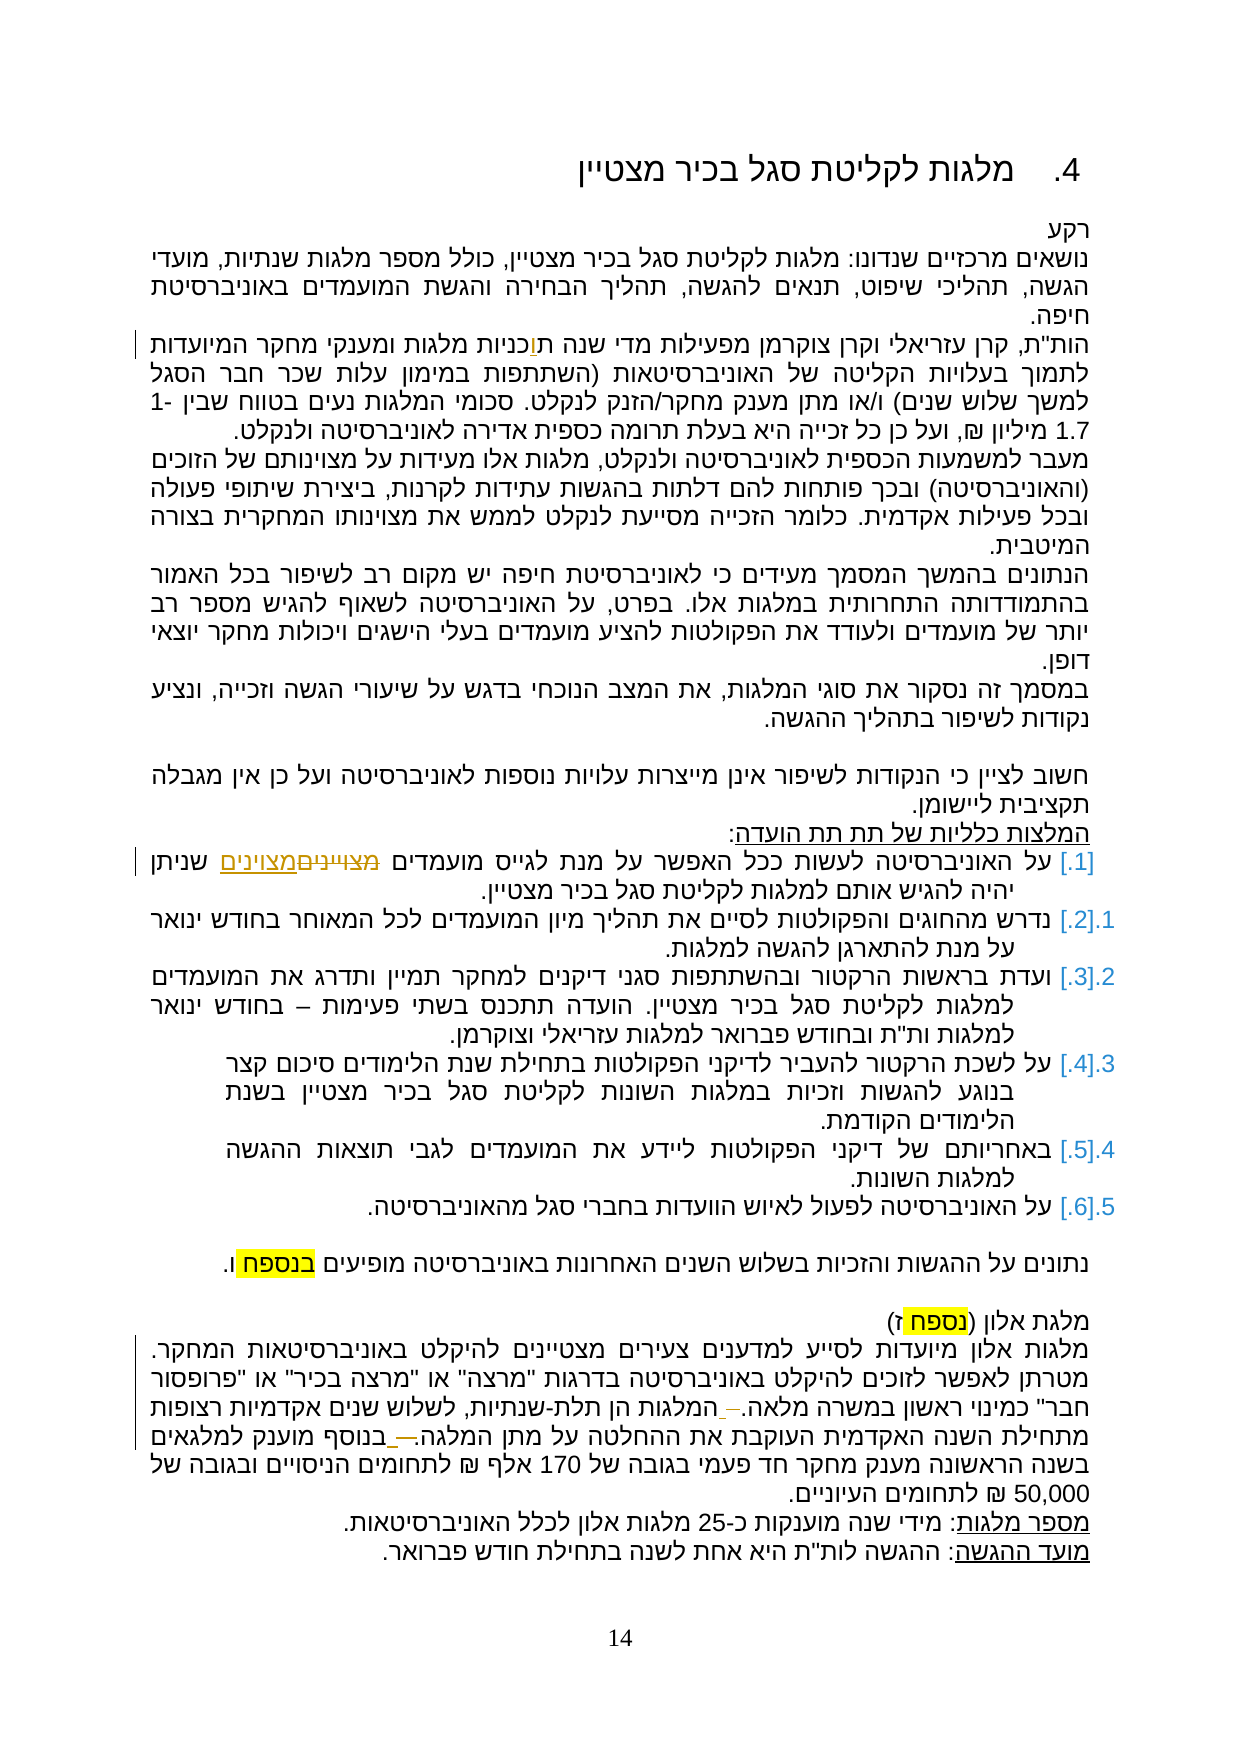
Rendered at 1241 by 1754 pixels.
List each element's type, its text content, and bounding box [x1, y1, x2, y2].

text נושאים מרכזיים שנדונו: מלגות לקליטת סגל בכיר מצטיין, כולל מספר מלגות שנתיות, מועדי הגשה, תהליכי שיפוט, תנאים להגשה, תהליך הבחירה והגשת המועמדים באוניברסיטת חיפה. [150, 243, 1090, 330]
list נדרש מהחוגים והפקולטות לסיים את תהליך מיון המועמדים לכל המאוחר בחודש ינואר על מנת להתארגן להגשה למלגות. [150, 905, 1053, 962]
text מלגת אלון (נספח ז) [150, 1307, 903, 1335]
text חשוב לציין כי הנקודות לשיפור אינן מייצרות עלויות נוספות לאוניברסיטה ועל כן אין מגבלה תקציבית ליישומן. [150, 761, 1090, 818]
text מספר מלגות: מידי שנה מוענקות כ-25 מלגות אלון לכלל האוניברסיטאות. [150, 1508, 1090, 1537]
text מלגת אלון (נספח ז) [968, 1307, 1090, 1335]
text המלצות כלליות של תת תת הועדה: [150, 818, 1090, 847]
text מעבר למשמעות הכספית לאוניברסיטה ולנקלט, מלגות אלו מעידות על מצוינותם של הזוכים (והאוניברסיטה) ובכך פותחות להם דלתות בהגשות עתידות לקרנות, ביצירת שיתופי פעולה ובכל פעילות אקדמית. כלומר הזכייה מסייעת לנקלט לממש את מצוינותו המחקרית בצורה המיטבית. [150, 445, 1090, 560]
list באחריותם של דיקני הפקולטות ליידע את המועמדים לגבי תוצאות ההגשה למלגות השונות. [225, 1135, 1053, 1192]
text רקע [150, 215, 1090, 243]
text במסמך זה נסקור את סוגי המלגות, את המצב הנוכחי בדגש על שיעורי הגשה וזכייה, ונציע נקודות לשיפור בתהליך ההגשה. [150, 675, 1090, 732]
list על לשכת הרקטור להעביר לדיקני הפקולטות בתחילת שנת הלימודים סיכום קצר בנוגע להגשות וזכיות במלגות השונות לקליטת סגל בכיר מצטיין בשנת הלימודים הקודמת. [225, 1048, 1053, 1135]
text הות"ת, קרן עזריאלי וקרן צוקרמן מפעילות מדי שנה תכניות מלגות ומענקי מחקר המיועדות לתמוך בעלויות הקליטה של האוניברסיטאות (השתתפות במימון עלות שכר חבר הסגל למשך שלוש שנים) ו/או מתן מענק מחקר/הזנק לנקלט. סכומי המלגות נעים בטווח שבין 1-1.7 מיליון ₪, ועל כן כל זכייה היא בעלת תרומה כספית אדירה לאוניברסיטה ולנקלט. [150, 330, 1090, 445]
list על האוניברסיטה לעשות ככל האפשר על מנת לגייס מועמדים שניתן יהיה להגיש אותם למלגות לקליטת סגל בכיר מצטיין. [150, 847, 1053, 905]
list על האוניברסיטה לפעול לאיוש הוועדות בחברי סגל מהאוניברסיטה. [225, 1192, 1053, 1221]
text הנתונים בהמשך המסמך מעידים כי לאוניברסיטת חיפה יש מקום רב לשיפור בכל האמור בהתמודדותה התחרותית במלגות אלו. בפרט, על האוניברסיטה לשאוף להגיש מספר רב יותר של מועמדים ולעודד את הפקולטות להציע מועמדים בעלי הישגים ויכולות מחקר יוצאי דופן. [150, 560, 1090, 675]
text מלגות אלון מיועדות לסייע למדענים צעירים מצטיינים להיקלט באוניברסיטאות המחקר.מטרתן לאפשר לזוכים להיקלט באוניברסיטה בדרגות "מרצה" או "מרצה בכיר" או "פרופסור חבר" כמינוי ראשון במשרה מלאה.המלגות הן תלת-שנתיות, לשלוש שנים אקדמיות רצופות מתחילת השנה האקדמית העוקבת את ההחלטה על מתן המלגה.בנוסף מוענק למלגאים בשנה הראשונה מענק מחקר חד פעמי בגובה של 170 אלף ₪ לתחומים הניסויים ובגובה של 50,000 ₪ לתחומים העיוניים. [150, 1335, 1090, 1508]
text מועד ההגשה: ההגשה לות"ת היא אחת לשנה בתחילת חודש פברואר. [150, 1537, 1090, 1565]
list ועדת בראשות הרקטור ובהשתתפות סגני דיקנים למחקר תמיין ותדרג את המועמדים למלגות לקליטת סגל בכיר מצטיין. הועדה תתכנס בשתי פעימות – בחודש ינואר למלגות ות"ת ובחודש פברואר למלגות עזריאלי וצוקרמן. [150, 962, 1053, 1048]
list מלגות לקליטת סגל בכיר מצטיין [150, 150, 1053, 188]
text נתונים על ההגשות והזכיות בשלוש השנים האחרונות באוניברסיטה מופיעים בנספח ו. [315, 1249, 1090, 1278]
